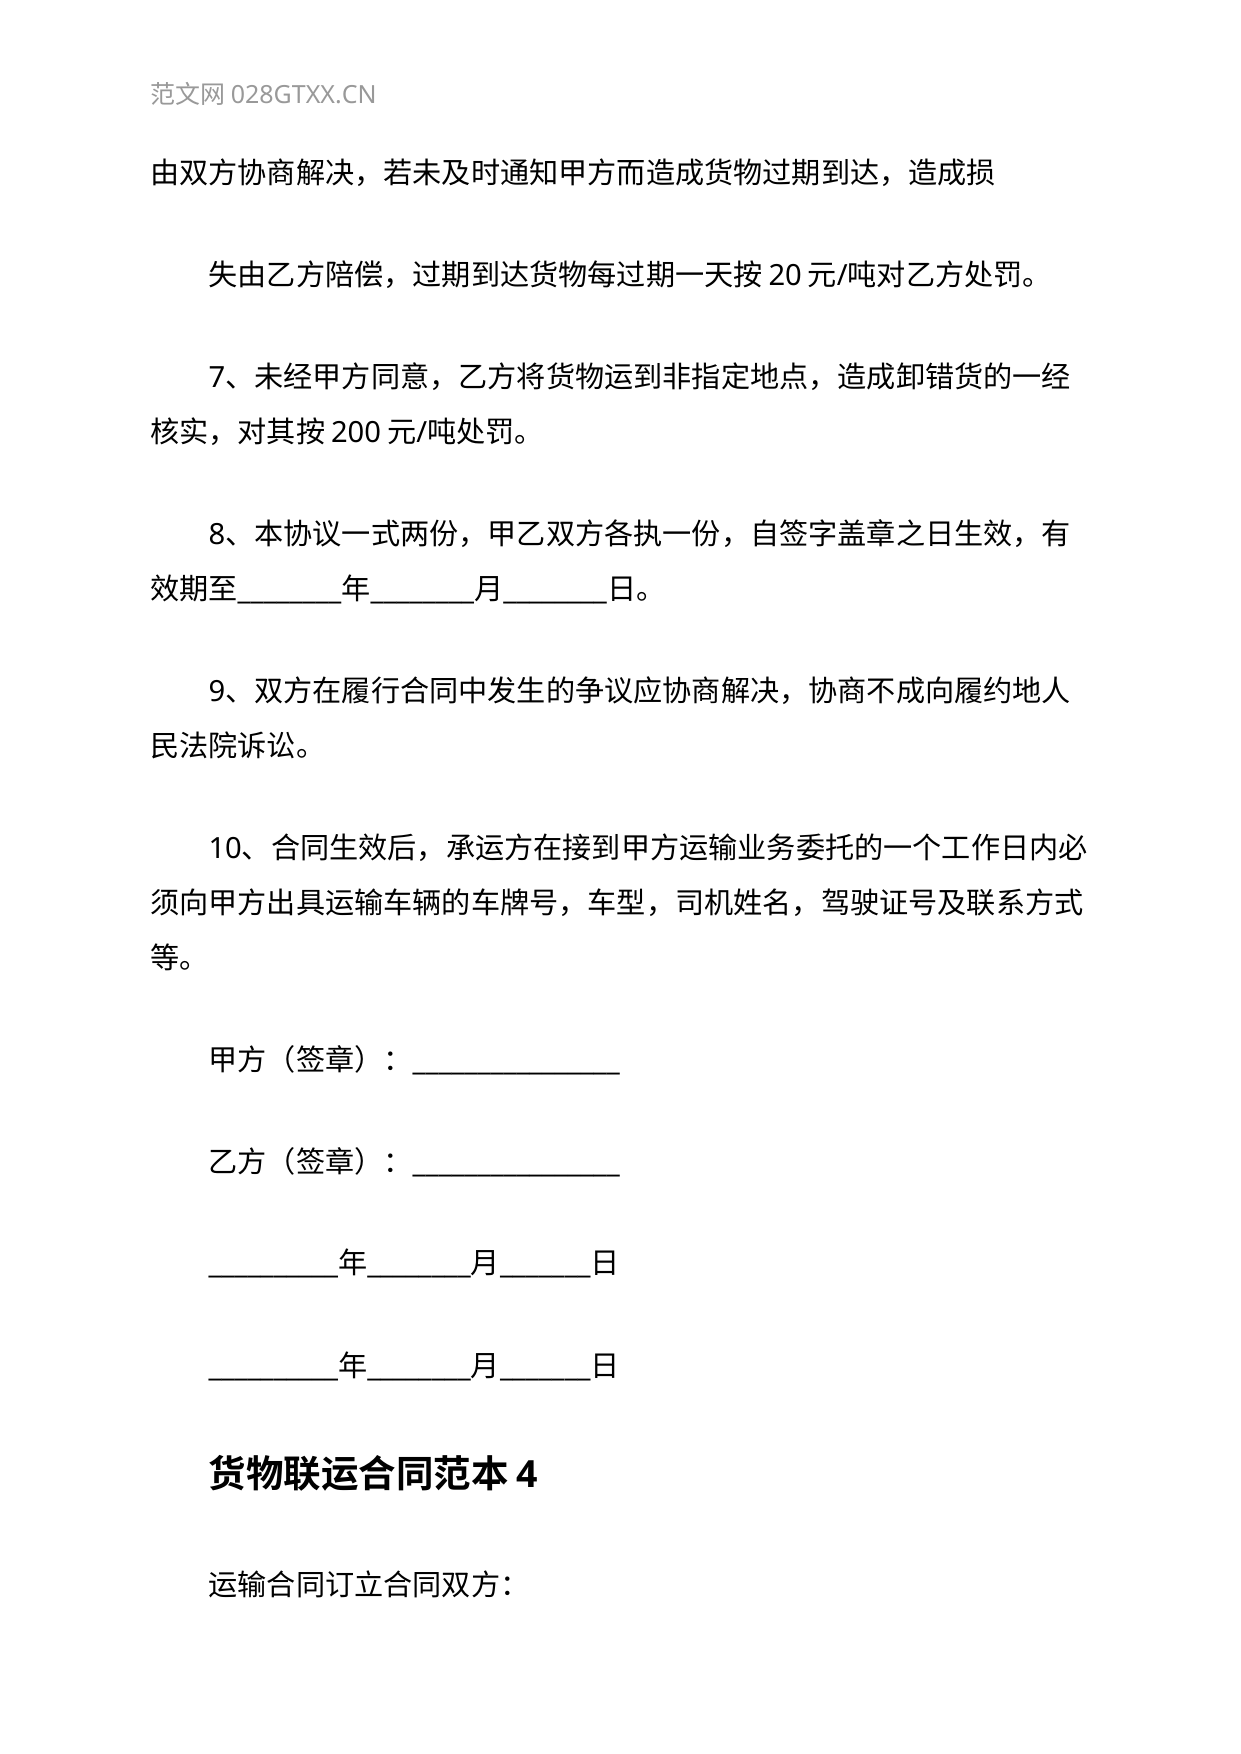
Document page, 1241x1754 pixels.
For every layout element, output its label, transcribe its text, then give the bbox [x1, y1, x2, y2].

text 失由乙方陪偿，过期到达货物每过期一天按20元/吨对乙方处罚。 [150, 252, 1090, 294]
text 7、未经甲方同意，乙方将货物运到非指定地点，造成卸错货的一经核实，对其按200元/吨处罚。 [150, 354, 1090, 451]
text 甲方（签章）：________________ [150, 1036, 1090, 1078]
text 运输合同订立合同双方： [150, 1562, 1090, 1604]
text __________年________月_______日 [150, 1240, 1090, 1282]
text __________年________月_______日 [150, 1342, 1090, 1384]
text 货物联运合同范本4 [150, 1444, 1090, 1498]
text 8、本协议一式两份，甲乙双方各执一份，自签字盖章之日生效，有效期至________年________月________日。 [150, 511, 1090, 608]
text 乙方（签章）：________________ [150, 1138, 1090, 1181]
text 9、双方在履行合同中发生的争议应协商解决，协商不成向履约地人民法院诉讼。 [150, 668, 1090, 765]
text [150, 150, 1090, 192]
text 10、合同生效后，承运方在接到甲方运输业务委托的一个工作日内必须向甲方出具运输车辆的车牌号，车型，司机姓名，驾驶证号及联系方式等。 [150, 824, 1090, 977]
